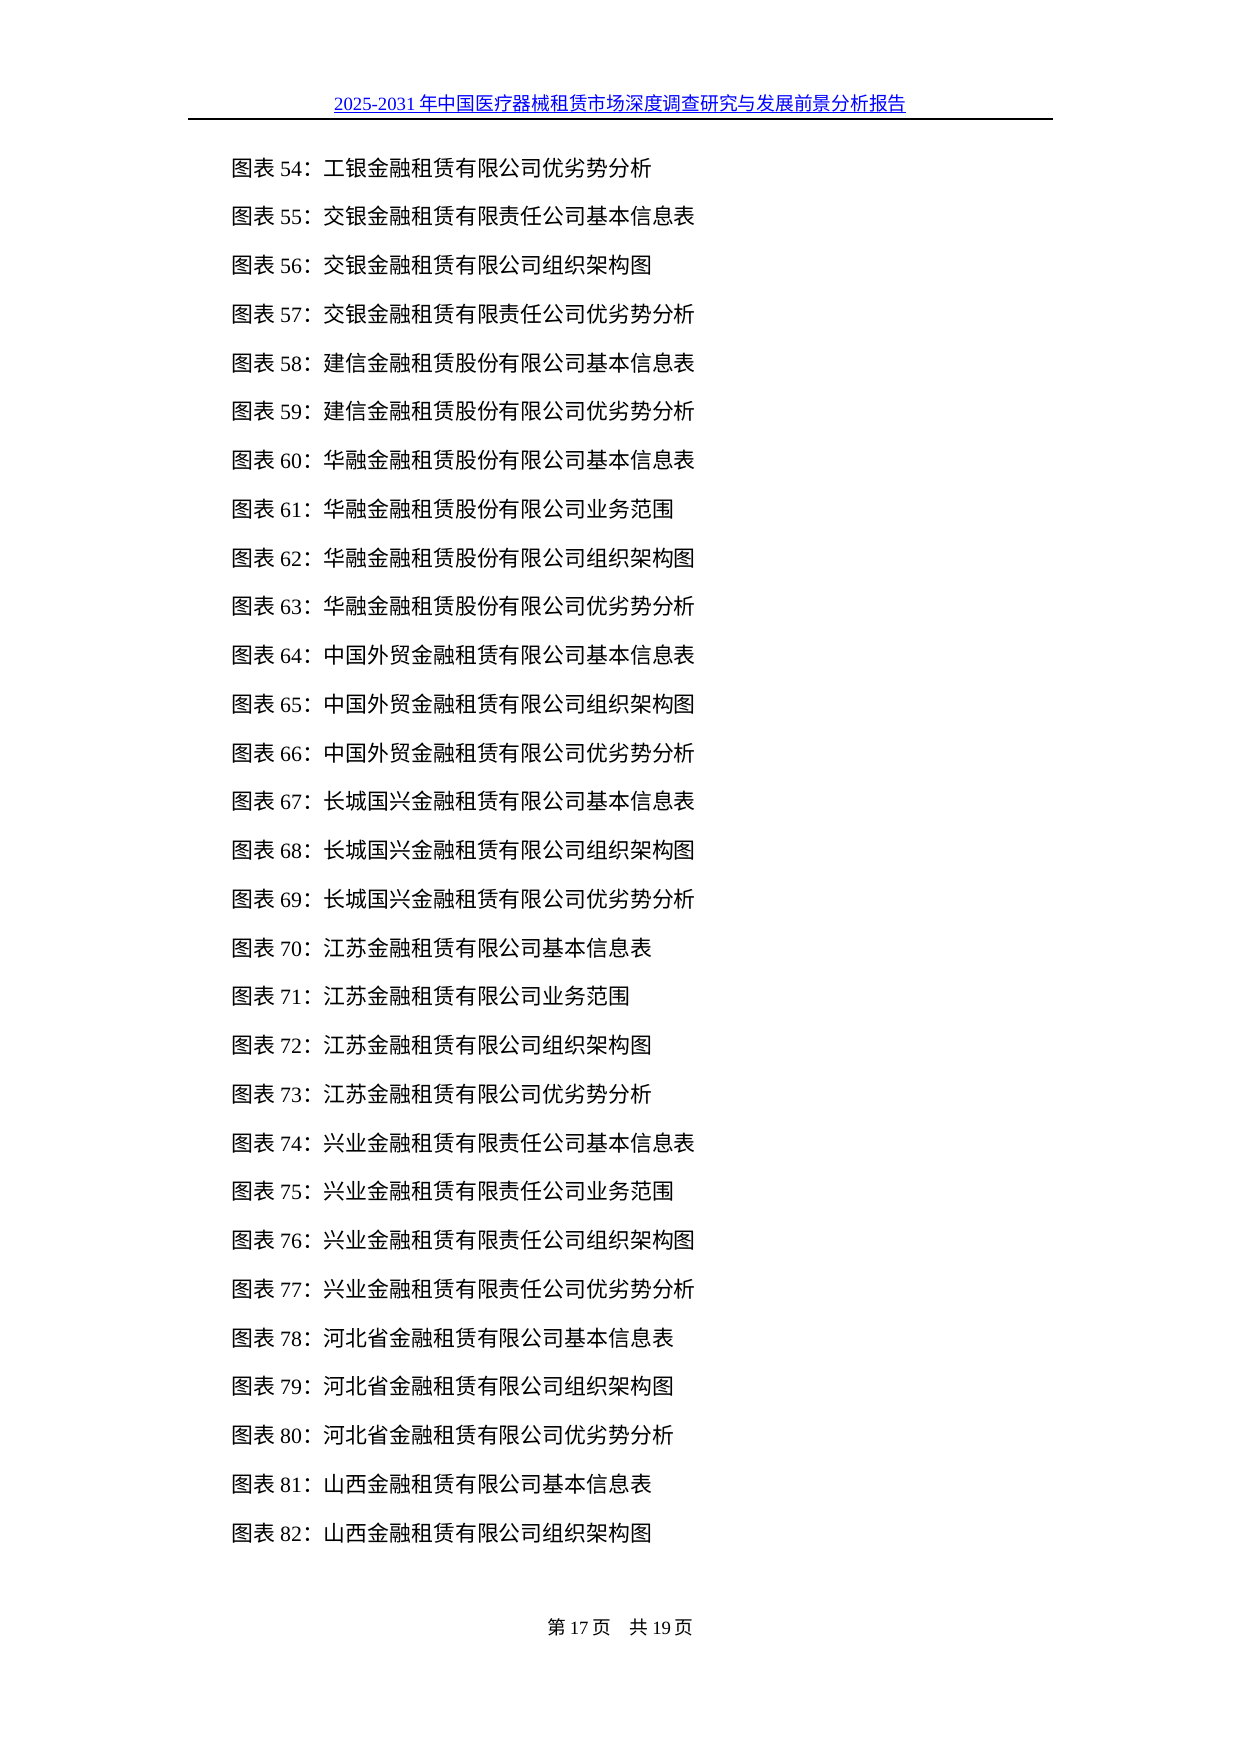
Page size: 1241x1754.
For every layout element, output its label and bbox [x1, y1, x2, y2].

text [187, 150, 1053, 1548]
